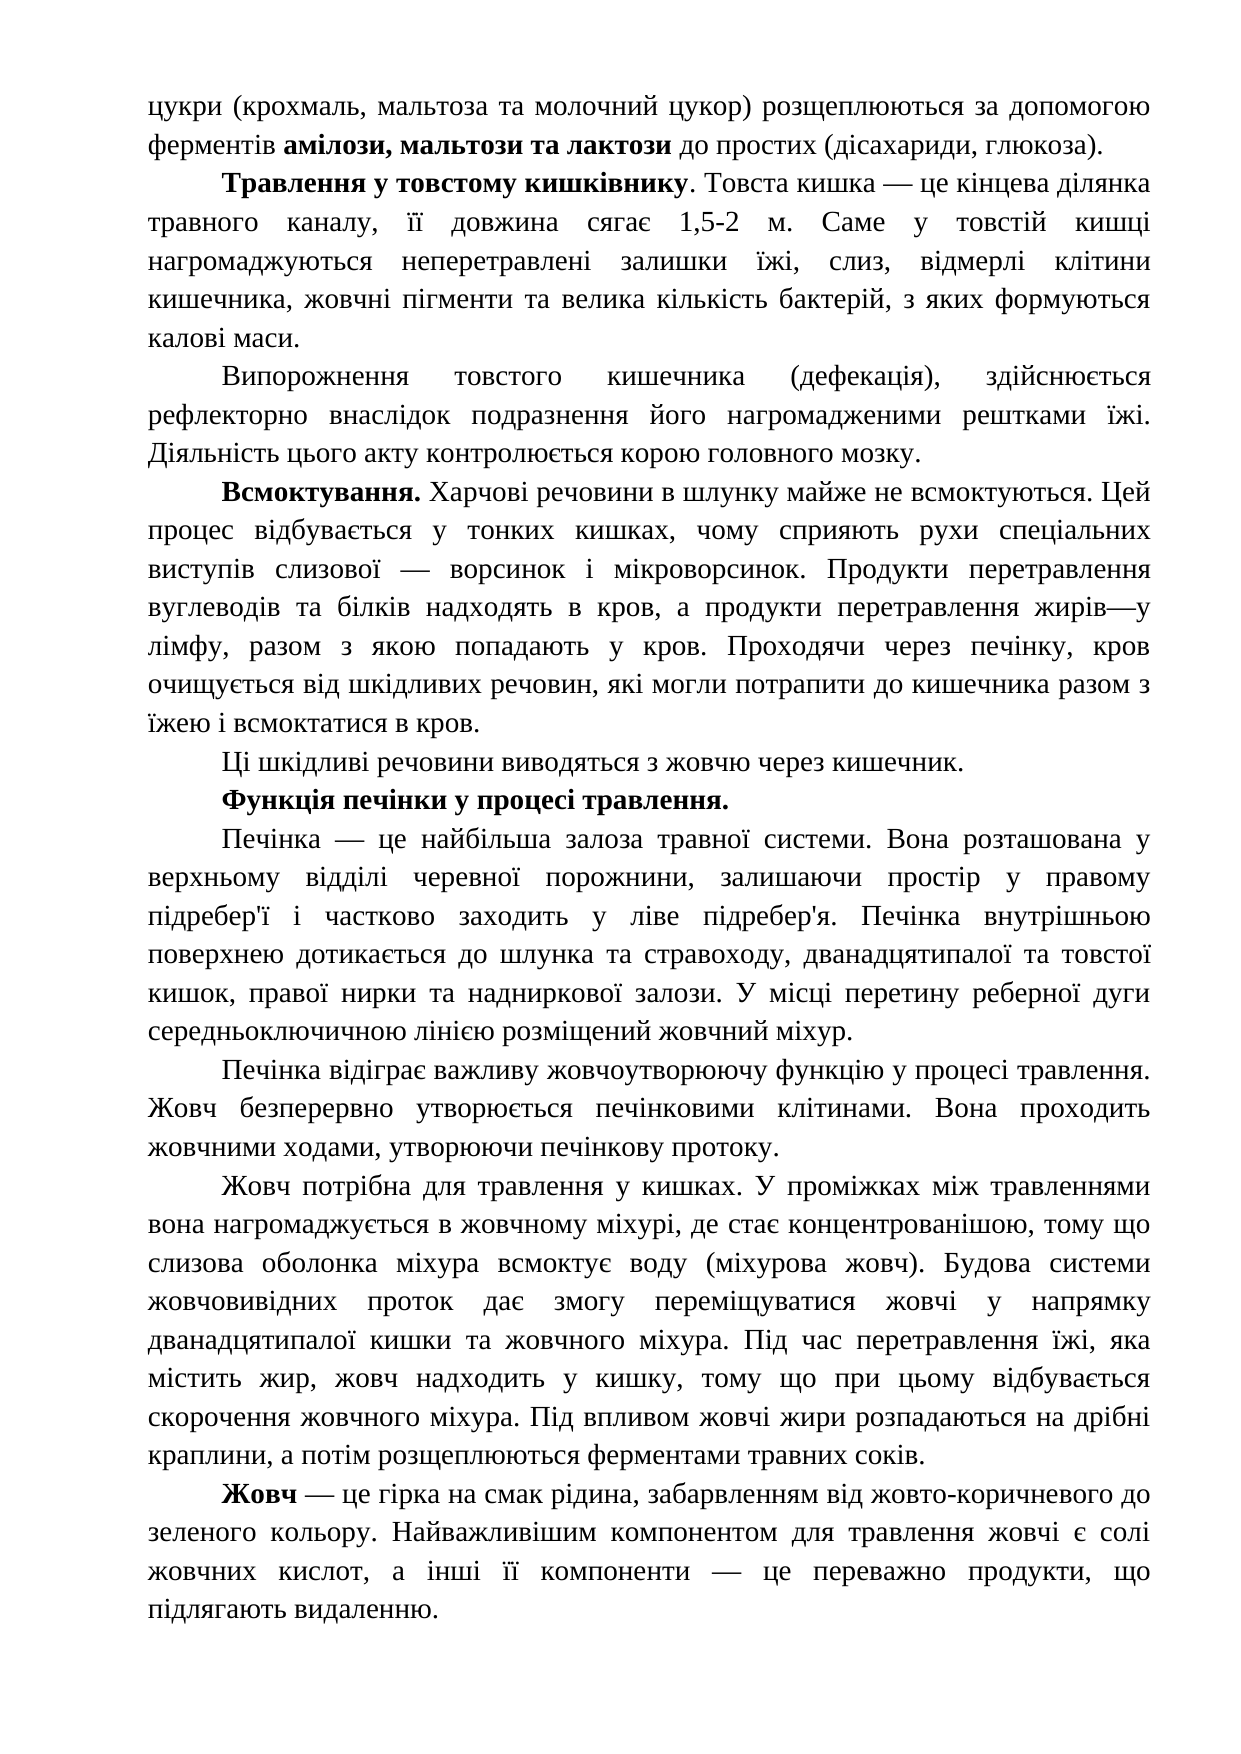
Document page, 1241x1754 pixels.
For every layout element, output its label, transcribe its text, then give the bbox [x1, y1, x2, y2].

text Печінка відіграє важливу жовчоутворюючу функцію у процесі травлення. Жовч безперервно утворюється печінковими клітинами. Вона проходить жовчними ходами, утворюючи печінкову протоку. [148, 1052, 1152, 1163]
text Жовч потрібна для травлення у кишках. У проміжках між травленнями вона нагромаджується в жовчному міхурі, де стає концентрованішою, тому що слизова оболонка міхура всмоктує воду (міхурова жовч). Будова системи жовчовивідних проток дає змогу переміщуватися жовчі у напрямку дванадцятипалої кишки та жовчного міхура. Під час перетравлення їжі, яка містить жир, жовч надходить у кишку, тому що при цьому відбувається скорочення жовчного міхура. Під впливом жовчі жири розпадаються на дрібні краплини, а потім розщеплюються ферментами травних соків. [148, 1168, 1152, 1471]
text Ці шкідливі речовини виводяться з жовчю через кишечник. [148, 744, 1152, 777]
text Печінка — це найбільша залоза травної системи. Вона розташована у верхньому відділі черевної порожнини, залишаючи простір у правому підребер'ї і частково заходить у ліве підребер'я. Печінка внутрішньою поверхнею дотикається до шлунка та стравоходу, дванадцятипалої та товстої кишок, правої нирки та надниркової залози. У місці перетину реберної дуги середньоключичною лінією розміщений жовчний міхур. [148, 821, 1152, 1047]
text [148, 88, 1152, 161]
text Всмоктування. Харчові речовини в шлунку майже не всмоктуються. Цей процес відбувається у тонких кишках, чому сприяють рухи спеціальних виступів слизової — ворсинок і мікроворсинок. Продукти перетравлення вуглеводів та білків надходять в кров, а продукти перетравлення жирів—у лімфу, разом з якою попадають у кров. Проходячи через печінку, кров очищується від шкідливих речовин, які могли потрапити до кишечника разом з їжею і всмоктатися в кров. [148, 474, 1152, 739]
text Функція печінки у процесі травлення. [148, 782, 1152, 816]
text Жовч — це гірка на смак рідина, забарвленням від жовто-коричневого до зеленого кольору. Найважливішим компонентом для травлення жовчі є солі жовчних кислот, а інші її компоненти — це переважно продукти, що підлягають видаленню. [148, 1476, 1152, 1625]
text Випорожнення товстого кишечника (дефекація), здійснюється рефлекторно внаслідок подразнення його нагромадженими рештками їжі. Діяльність цього акту контролюється корою головного мозку. [148, 358, 1152, 469]
text Травлення у товстому кишківнику. Товста кишка — це кінцева ділянка травного каналу, її довжина сягає 1,5-2 м. Саме у товстій кишці нагромаджуються неперетравлені залишки їжі, слиз, відмерлі клітини кишечника, жовчні пігменти та велика кількість бактерій, з яких формуються калові маси. [148, 166, 1152, 353]
